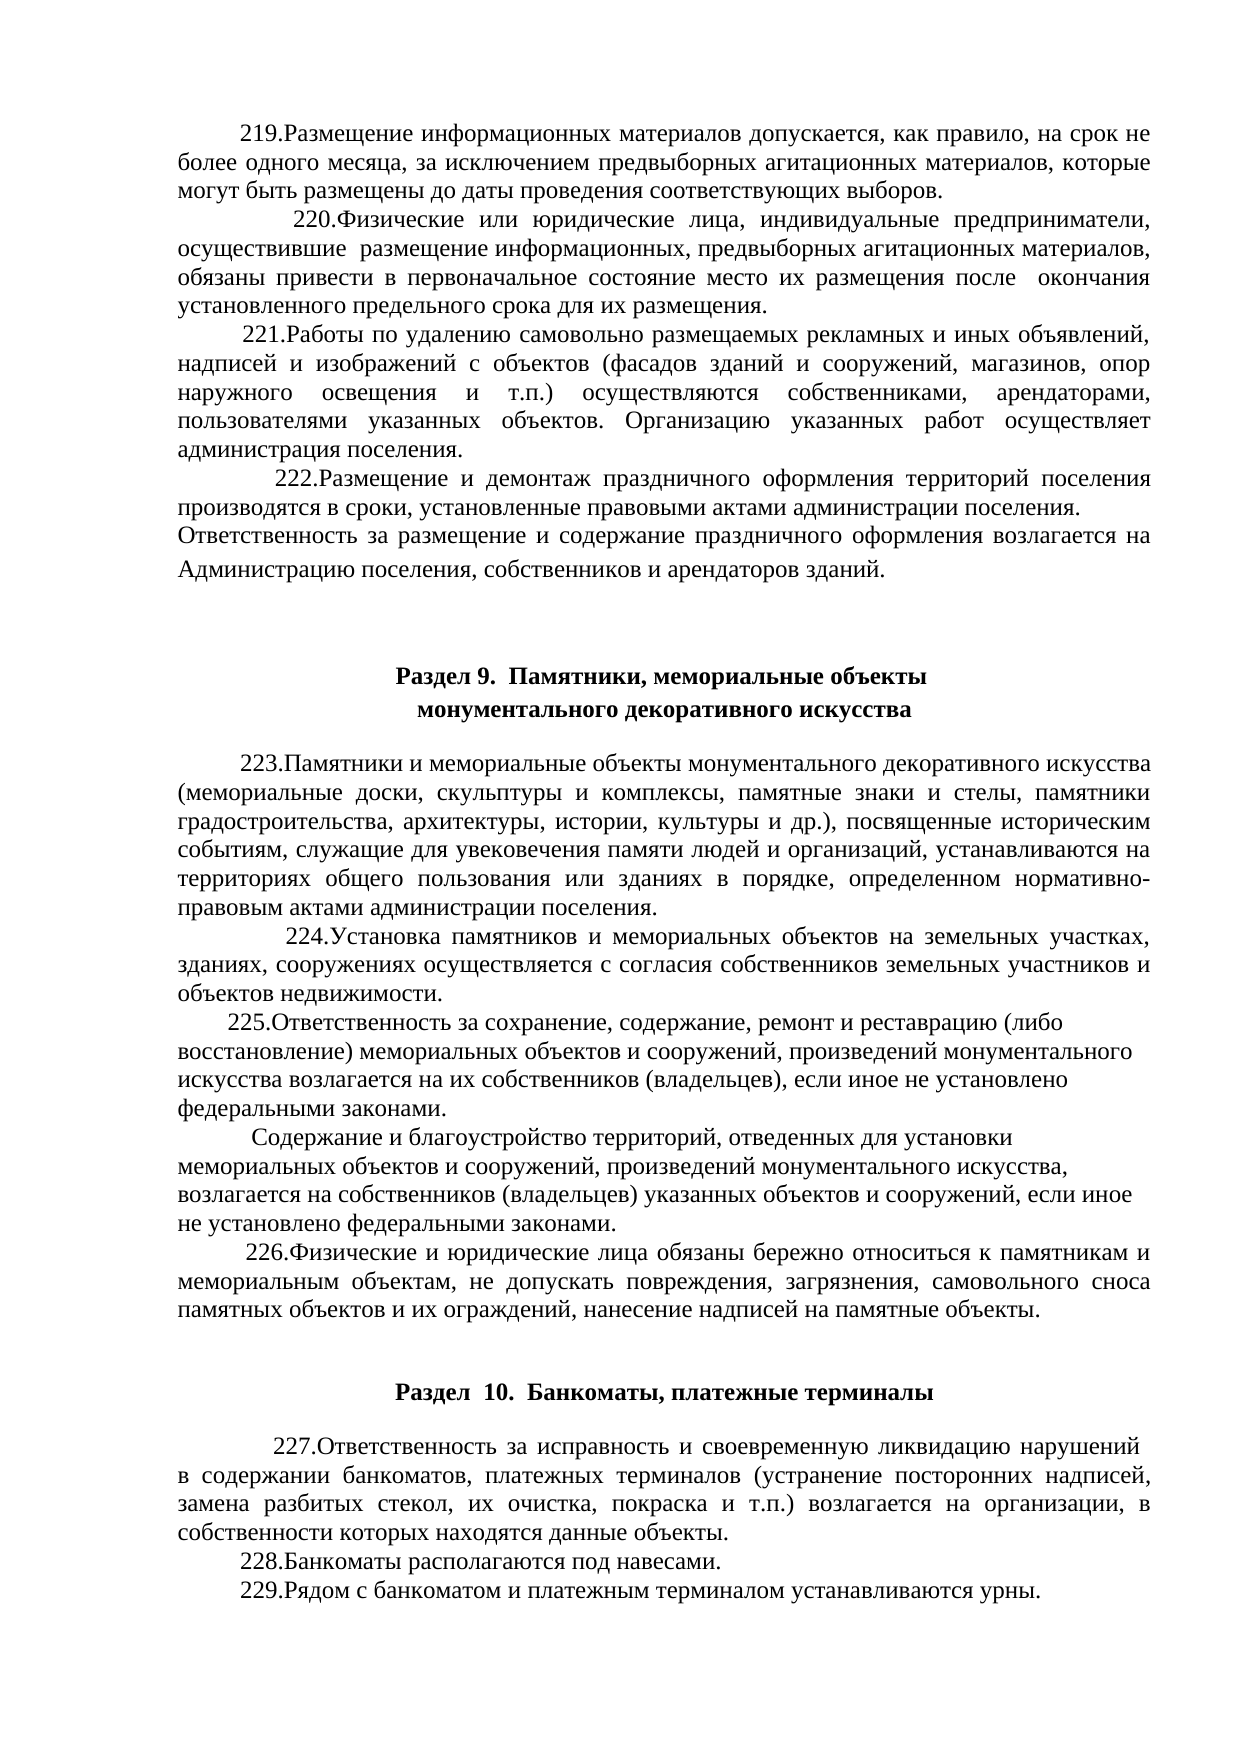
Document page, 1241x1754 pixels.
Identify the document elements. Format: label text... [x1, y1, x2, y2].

text 226.Физические и юридические лица обязаны бережно относиться к памятникам и мемориальным объектам, не допускать повреждения, загрязнения, самовольного сноса памятных объектов и их ограждений, нанесение надписей на памятные объекты. [177, 1237, 1152, 1323]
text Раздел 9. Памятники, мемориальные объекты монументального декоративного искусства [177, 661, 1152, 723]
text 220.Физические или юридические лица, индивидуальные предприниматели, осуществившие размещение информационных, предвыборных агитационных материалов, обязаны привести в первоначальное состояние место их размещения после окончания установленного предельного срока для их размещения. [177, 204, 1152, 319]
text Раздел 10. Банкоматы, платежные терминалы [177, 1377, 1152, 1406]
text 228.Банкоматы располагаются под навесами. [177, 1546, 1152, 1575]
text 224.Установка памятников и мемориальных объектов на земельных участках, зданиях, сооружениях осуществляется с согласия собственников земельных участников и объектов недвижимости. [177, 921, 1152, 1007]
text 225.Ответственность за сохранение, содержание, ремонт и реставрацию (либо восстановление) мемориальных объектов и сооружений, произведений монументального искусства возлагается на их собственников (владельцев), если иное не установлено федеральными законами. [177, 1007, 1152, 1122]
text 223.Памятники и мемориальные объекты монументального декоративного искусства (мемориальные доски, скульптуры и комплексы, памятные знаки и стелы, памятники градостроительства, архитектуры, истории, культуры и др.), посвященные историческим событиям, служащие для увековечения памяти людей и организаций, устанавливаются на территориях общего пользования или зданиях в порядке, определенном нормативно-правовым актами администрации поселения. [177, 748, 1152, 921]
text Ответственность за размещение и содержание праздничного оформления возлагается на Администрацию поселения, собственников и арендаторов зданий. [177, 521, 1152, 582]
text 227.Ответственность за исправность и своевременную ликвидацию нарушений в содержании банкоматов, платежных терминалов (устранение посторонних надписей, замена разбитых стекол, их очистка, покраска и т.п.) возлагается на организации, в собственности которых находятся данные объекты. [177, 1431, 1152, 1546]
text Содержание и благоустройство территорий, отведенных для установки мемориальных объектов и сооружений, произведений монументального искусства, возлагается на собственников (владельцев) указанных объектов и сооружений, если иное не установлено федеральными законами. [177, 1122, 1152, 1237]
text 221.Работы по удалению самовольно размещаемых рекламных и иных объявлений, надписей и изображений с объектов (фасадов зданий и сооружений, магазинов, опор наружного освещения и т.п.) осуществляются собственниками, арендаторами, пользователями указанных объектов. Организацию указанных работ осуществляет администрация поселения. [177, 319, 1152, 463]
text 229.Рядом с банкоматом и платежным терминалом устанавливаются урны. [177, 1575, 1152, 1603]
text 222.Размещение и демонтаж праздничного оформления территорий поселения производятся в сроки, установленные правовыми актами администрации поселения. [177, 463, 1152, 521]
text 219.Размещение информационных материалов допускается, как правило, на срок не более одного месяца, за исключением предвыборных агитационных материалов, которые могут быть размещены до даты проведения соответствующих выборов. [177, 118, 1152, 204]
